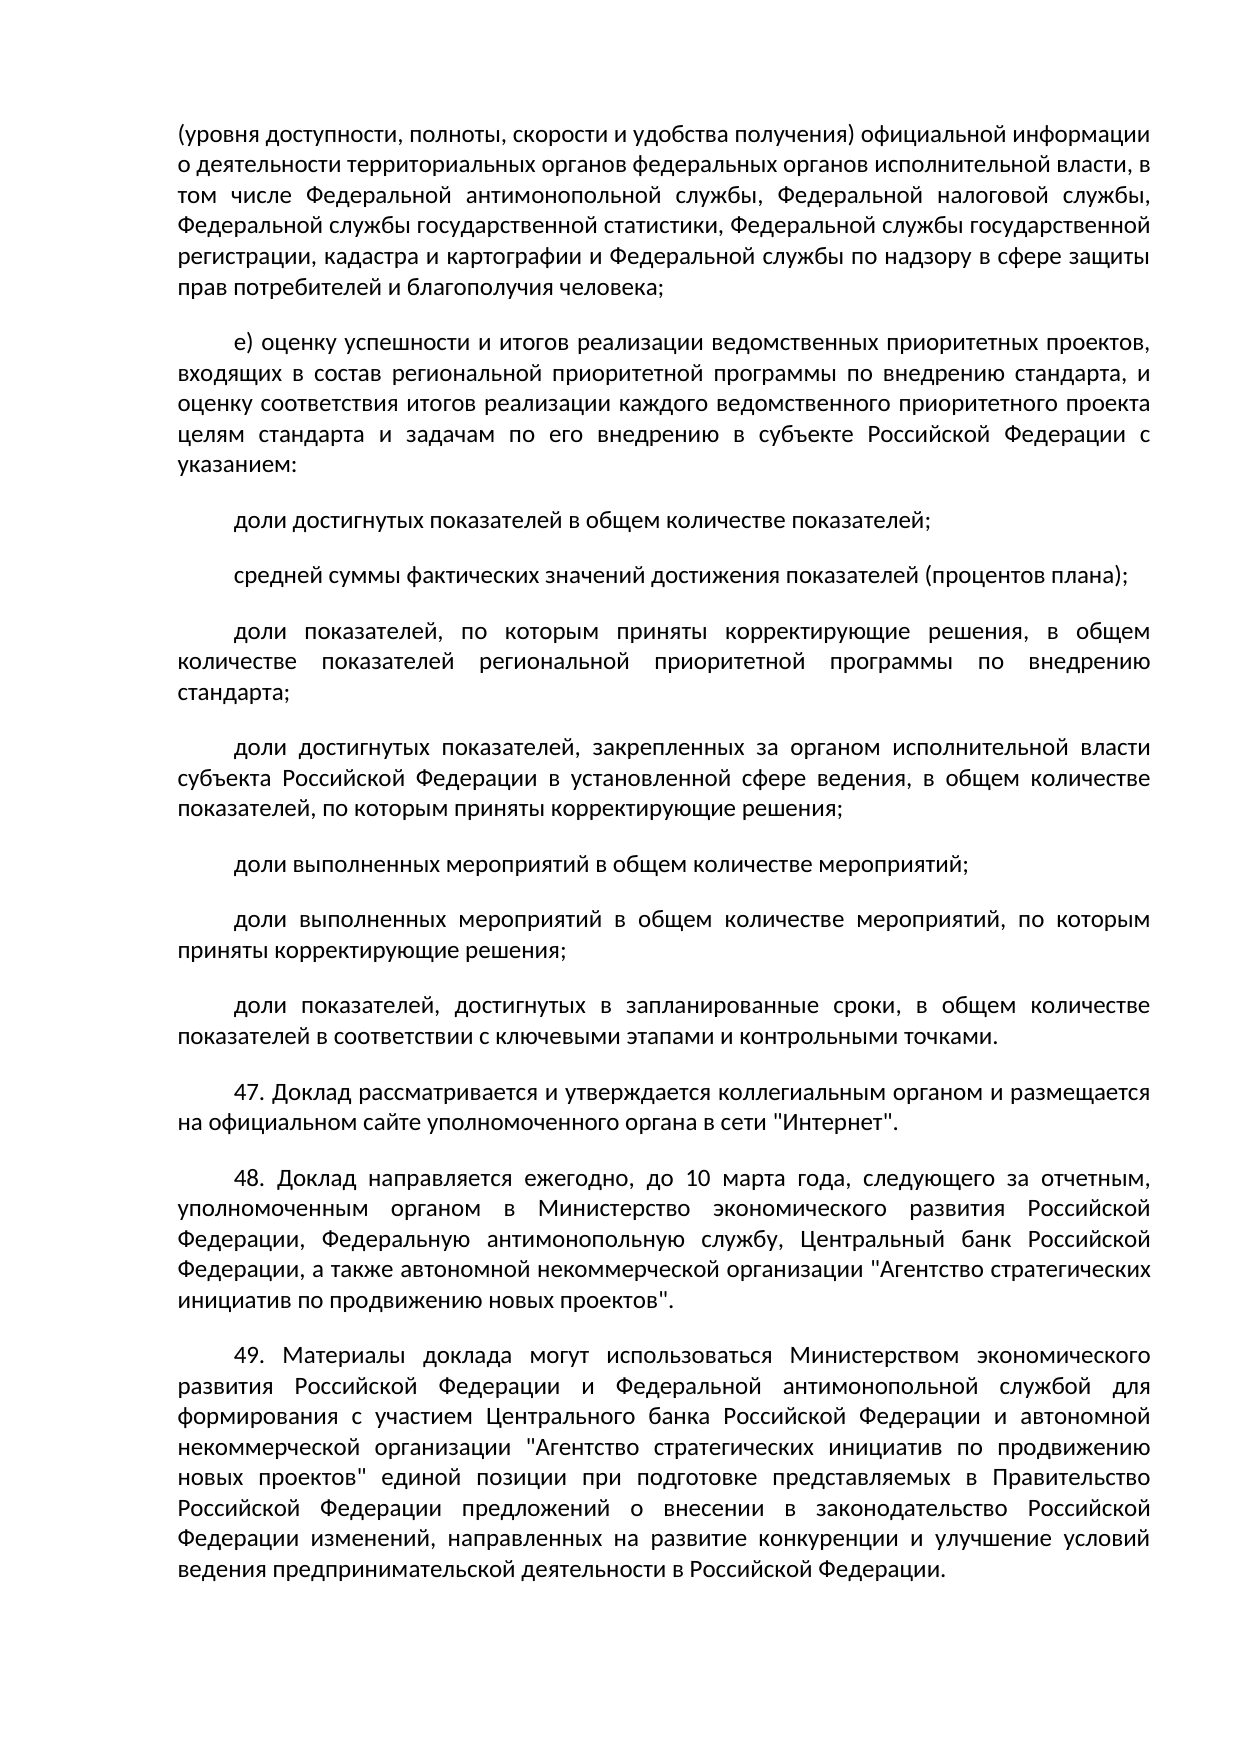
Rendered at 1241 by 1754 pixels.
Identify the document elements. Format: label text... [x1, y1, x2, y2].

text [177, 118, 1152, 301]
text 49. Материалы доклада могут использоваться Министерством экономического развития Российской Федерации и Федеральной антимонопольной службой для формирования с участием Центрального банка Российской Федерации и автономной некоммерческой организации "Агентство стратегических инициатив по продвижению новых проектов" единой позиции при подготовке представляемых в Правительство Российской Федерации предложений о внесении в законодательство Российской Федерации изменений, направленных на развитие конкуренции и улучшение условий ведения предпринимательской деятельности в Российской Федерации. [177, 1339, 1152, 1583]
text 48. Доклад направляется ежегодно, до 10 марта года, следующего за отчетным, уполномоченным органом в Министерство экономического развития Российской Федерации, Федеральную антимонопольную службу, Центральный банк Российской Федерации, а также автономной некоммерческой организации "Агентство стратегических инициатив по продвижению новых проектов". [177, 1162, 1152, 1314]
text доли достигнутых показателей в общем количестве показателей; [177, 504, 1152, 534]
text доли достигнутых показателей, закрепленных за органом исполнительной власти субъекта Российской Федерации в установленной сфере ведения, в общем количестве показателей, по которым приняты корректирующие решения; [177, 731, 1152, 823]
text доли выполненных мероприятий в общем количестве мероприятий; [177, 848, 1152, 878]
text доли показателей, достигнутых в запланированные сроки, в общем количестве показателей в соответствии с ключевыми этапами и контрольными точками. [177, 989, 1152, 1051]
text средней суммы фактических значений достижения показателей (процентов плана); [177, 559, 1152, 590]
text 47. Доклад рассматривается и утверждается коллегиальным органом и размещается на официальном сайте уполномоченного органа в сети "Интернет". [177, 1076, 1152, 1137]
text доли выполненных мероприятий в общем количестве мероприятий, по которым приняты корректирующие решения; [177, 903, 1152, 964]
text е) оценку успешности и итогов реализации ведомственных приоритетных проектов, входящих в состав региональной приоритетной программы по внедрению стандарта, и оценку соответствия итогов реализации каждого ведомственного приоритетного проекта целям стандарта и задачам по его внедрению в субъекте Российской Федерации с указанием: [177, 326, 1152, 479]
text доли показателей, по которым приняты корректирующие решения, в общем количестве показателей региональной приоритетной программы по внедрению стандарта; [177, 615, 1152, 706]
